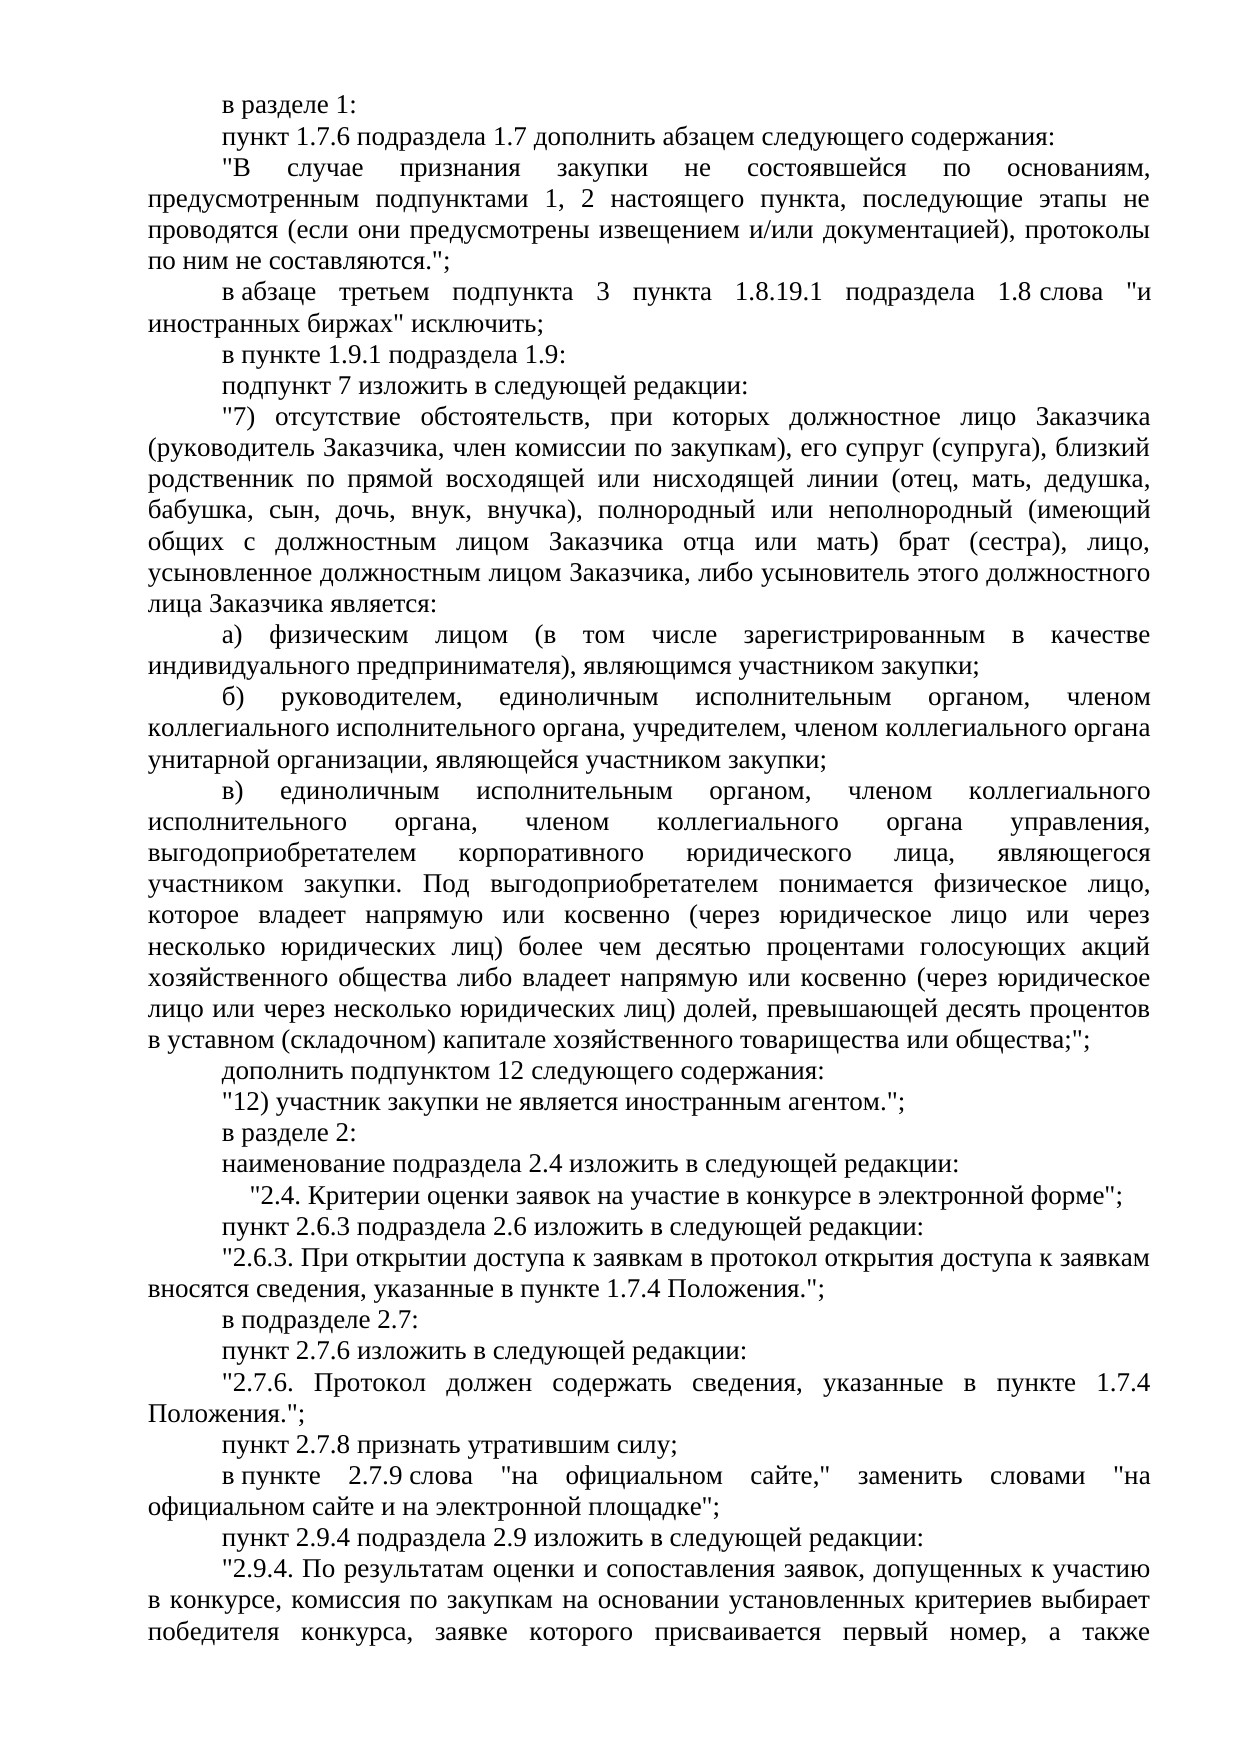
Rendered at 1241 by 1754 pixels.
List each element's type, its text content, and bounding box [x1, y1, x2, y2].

text в) единоличным исполнительным органом, членом коллегиального исполнительного органа, членом коллегиального органа управления, выгодоприобретателем корпоративного юридического лица, являющегося участником закупки. Под выгодоприобретателем понимается физическое лицо, которое владеет напрямую или косвенно (через юридическое лицо или через несколько юридических лиц) более чем десятью процентами голосующих акций хозяйственного общества либо владеет напрямую или косвенно (через юридическое лицо или через несколько юридических лиц) долей, превышающей десять процентов в уставном (складочном) капитале хозяйственного товарищества или общества;"; [148, 774, 1152, 1054]
text в подразделе 2.7: [148, 1303, 1152, 1334]
text "12) участник закупки не является иностранным агентом."; [148, 1085, 1152, 1116]
text "2.7.6. Протокол должен содержать сведения, указанные в пункте 1.7.4 Положения."; [148, 1366, 1152, 1428]
text "2.4. Критерии оценки заявок на участие в конкурсе в электронной форме"; [148, 1179, 1152, 1210]
text "2.6.3. При открытии доступа к заявкам в протокол открытия доступа к заявкам вносятся сведения, указанные в пункте 1.7.4 Положения."; [148, 1241, 1152, 1303]
text пункт 2.7.8 признать утратившим силу; [148, 1428, 1152, 1459]
text в абзаце третьем подпункта 3 пункта 1.8.19.1 подраздела 1.8 слова "и иностранных биржах" исключить; [148, 276, 1152, 338]
text "В случае признания закупки не состоявшейся по основаниям, предусмотренным подпунктами 1, 2 настоящего пункта, последующие этапы не проводятся (если они предусмотрены извещением и/или документацией), протоколы по ним не составляются."; [148, 151, 1152, 276]
text пункт 2.9.4 подраздела 2.9 изложить в следующей редакции: [148, 1521, 1152, 1552]
text в разделе 1: [148, 89, 1152, 120]
text подпункт 7 изложить в следующей редакции: [148, 369, 1152, 400]
text в разделе 2: [148, 1116, 1152, 1148]
text дополнить подпунктом 12 следующего содержания: [148, 1054, 1152, 1085]
text пункт 1.7.6 подраздела 1.7 дополнить абзацем следующего содержания: [148, 120, 1152, 151]
text пункт 2.7.6 изложить в следующей редакции: [148, 1334, 1152, 1366]
text а) физическим лицом (в том числе зарегистрированным в качестве индивидуального предпринимателя), являющимся участником закупки; [148, 618, 1152, 680]
text наименование подраздела 2.4 изложить в следующей редакции: [148, 1148, 1152, 1179]
text пункт 2.6.3 подраздела 2.6 изложить в следующей редакции: [148, 1210, 1152, 1241]
text "7) отсутствие обстоятельств, при которых должностное лицо Заказчика (руководитель Заказчика, член комиссии по закупкам), его супруг (супруга), близкий родственник по прямой восходящей или нисходящей линии (отец, мать, дедушка, бабушка, сын, дочь, внук, внучка), полнородный или неполнородный (имеющий общих с должностным лицом Заказчика отца или мать) брат (сестра), лицо, усыновленное должностным лицом Заказчика, либо усыновитель этого должностного лица Заказчика является: [148, 400, 1152, 618]
text в пункте 1.9.1 подраздела 1.9: [148, 338, 1152, 369]
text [148, 1552, 1152, 1646]
text в пункте 2.7.9 слова "на официальном сайте," заменить словами "на официальном сайте и на электронной площадке"; [148, 1459, 1152, 1521]
text б) руководителем, единоличным исполнительным органом, членом коллегиального исполнительного органа, учредителем, членом коллегиального органа унитарной организации, являющейся участником закупки; [148, 680, 1152, 774]
